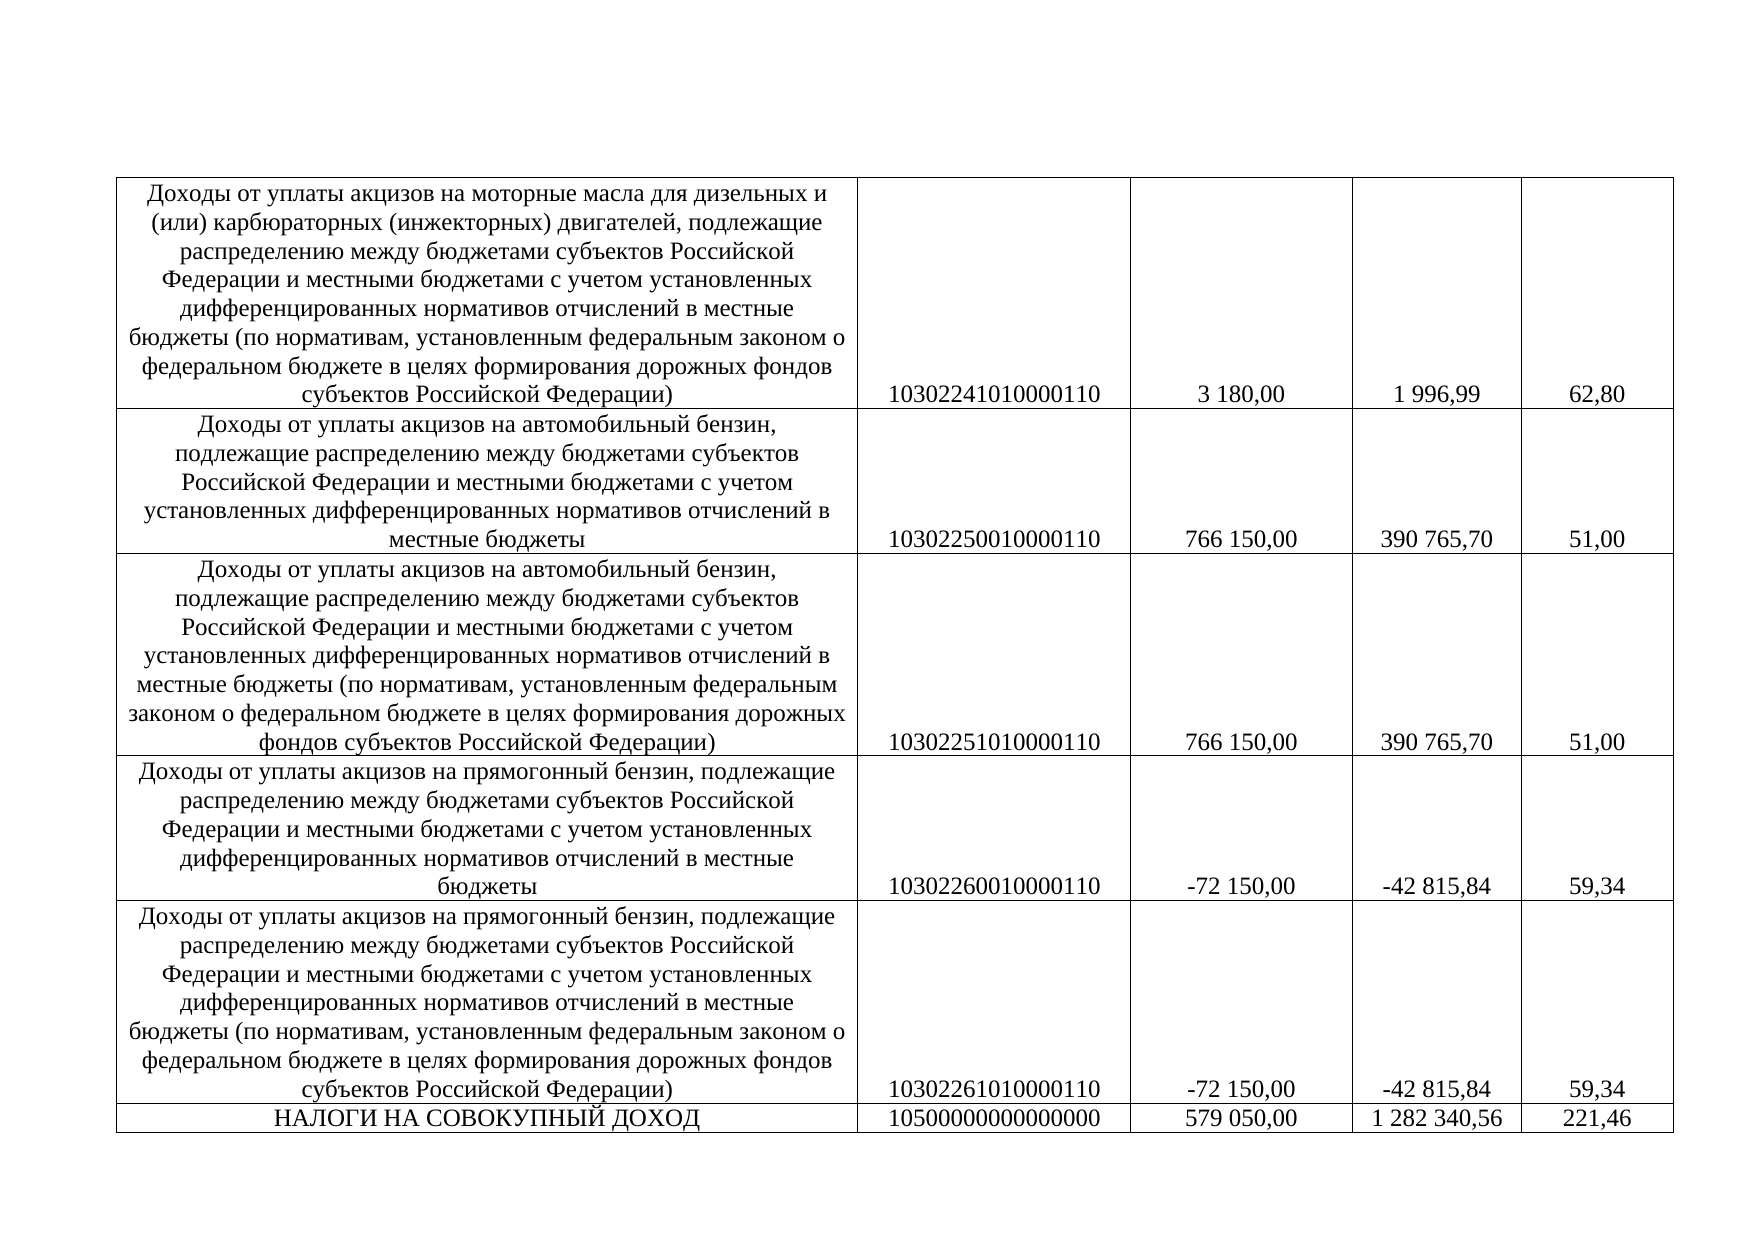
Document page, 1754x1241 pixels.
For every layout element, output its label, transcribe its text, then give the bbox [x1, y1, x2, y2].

table_cell 579 050,00 [1131, 1104, 1352, 1132]
table_cell -72 150,00 [1131, 756, 1352, 900]
table_cell 1 282 340,56 [1353, 1104, 1521, 1132]
table_cell 51,00 [1522, 554, 1673, 755]
table_cell 390 765,70 [1353, 409, 1521, 553]
table_cell 59,34 [1522, 756, 1673, 900]
table_cell 766 150,00 [1131, 554, 1352, 755]
table_cell Доходы от уплаты акцизов на прямогонный бензин, подлежащие распределению между бюджетами субъектов Российской Федерации и местными бюджетами с учетом установленных дифференцированных нормативов отчислений в местные бюджеты (по нормативам, установленным федеральным законом о федеральном бюджете в целях формирования дорожных фондов субъектов Российской Федерации) [117, 901, 857, 1102]
table_cell 390 765,70 [1353, 554, 1521, 755]
table_cell 10302251010000110 [858, 554, 1130, 755]
table_cell -72 150,00 [1131, 901, 1352, 1102]
table_cell Доходы от уплаты акцизов на прямогонный бензин, подлежащие распределению между бюджетами субъектов Российской Федерации и местными бюджетами с учетом установленных дифференцированных нормативов отчислений в местные бюджеты [117, 756, 857, 900]
table_cell 10302260010000110 [858, 756, 1130, 900]
table_cell 1 996,99 [1353, 178, 1521, 408]
table_cell НАЛОГИ НА СОВОКУПНЫЙ ДОХОД [117, 1104, 857, 1132]
table_cell Доходы от уплаты акцизов на автомобильный бензин, подлежащие распределению между бюджетами субъектов Российской Федерации и местными бюджетами с учетом установленных дифференцированных нормативов отчислений в местные бюджеты [117, 409, 857, 553]
table_cell 766 150,00 [1131, 409, 1352, 553]
table_cell 10302250010000110 [858, 409, 1130, 553]
table_cell 51,00 [1522, 409, 1673, 553]
table_cell -42 815,84 [1353, 756, 1521, 900]
table_cell 221,46 [1522, 1104, 1673, 1132]
table_cell 10302241010000110 [858, 178, 1130, 408]
table_cell -42 815,84 [1353, 901, 1521, 1102]
table_cell 62,80 [1522, 178, 1673, 408]
table_cell 3 180,00 [1131, 178, 1352, 408]
table_cell 10500000000000000 [858, 1104, 1130, 1132]
table_cell Доходы от уплаты акцизов на моторные масла для дизельных и (или) карбюраторных (инжекторных) двигателей, подлежащие распределению между бюджетами субъектов Российской Федерации и местными бюджетами с учетом установленных дифференцированных нормативов отчислений в местные бюджеты (по нормативам, установленным федеральным законом о федеральном бюджете в целях формирования дорожных фондов субъектов Российской Федерации) [117, 178, 857, 408]
table_cell Доходы от уплаты акцизов на автомобильный бензин, подлежащие распределению между бюджетами субъектов Российской Федерации и местными бюджетами с учетом установленных дифференцированных нормативов отчислений в местные бюджеты (по нормативам, установленным федеральным законом о федеральном бюджете в целях формирования дорожных фондов субъектов Российской Федерации) [117, 554, 857, 755]
table_cell 59,34 [1522, 901, 1673, 1102]
table_cell 10302261010000110 [858, 901, 1130, 1102]
